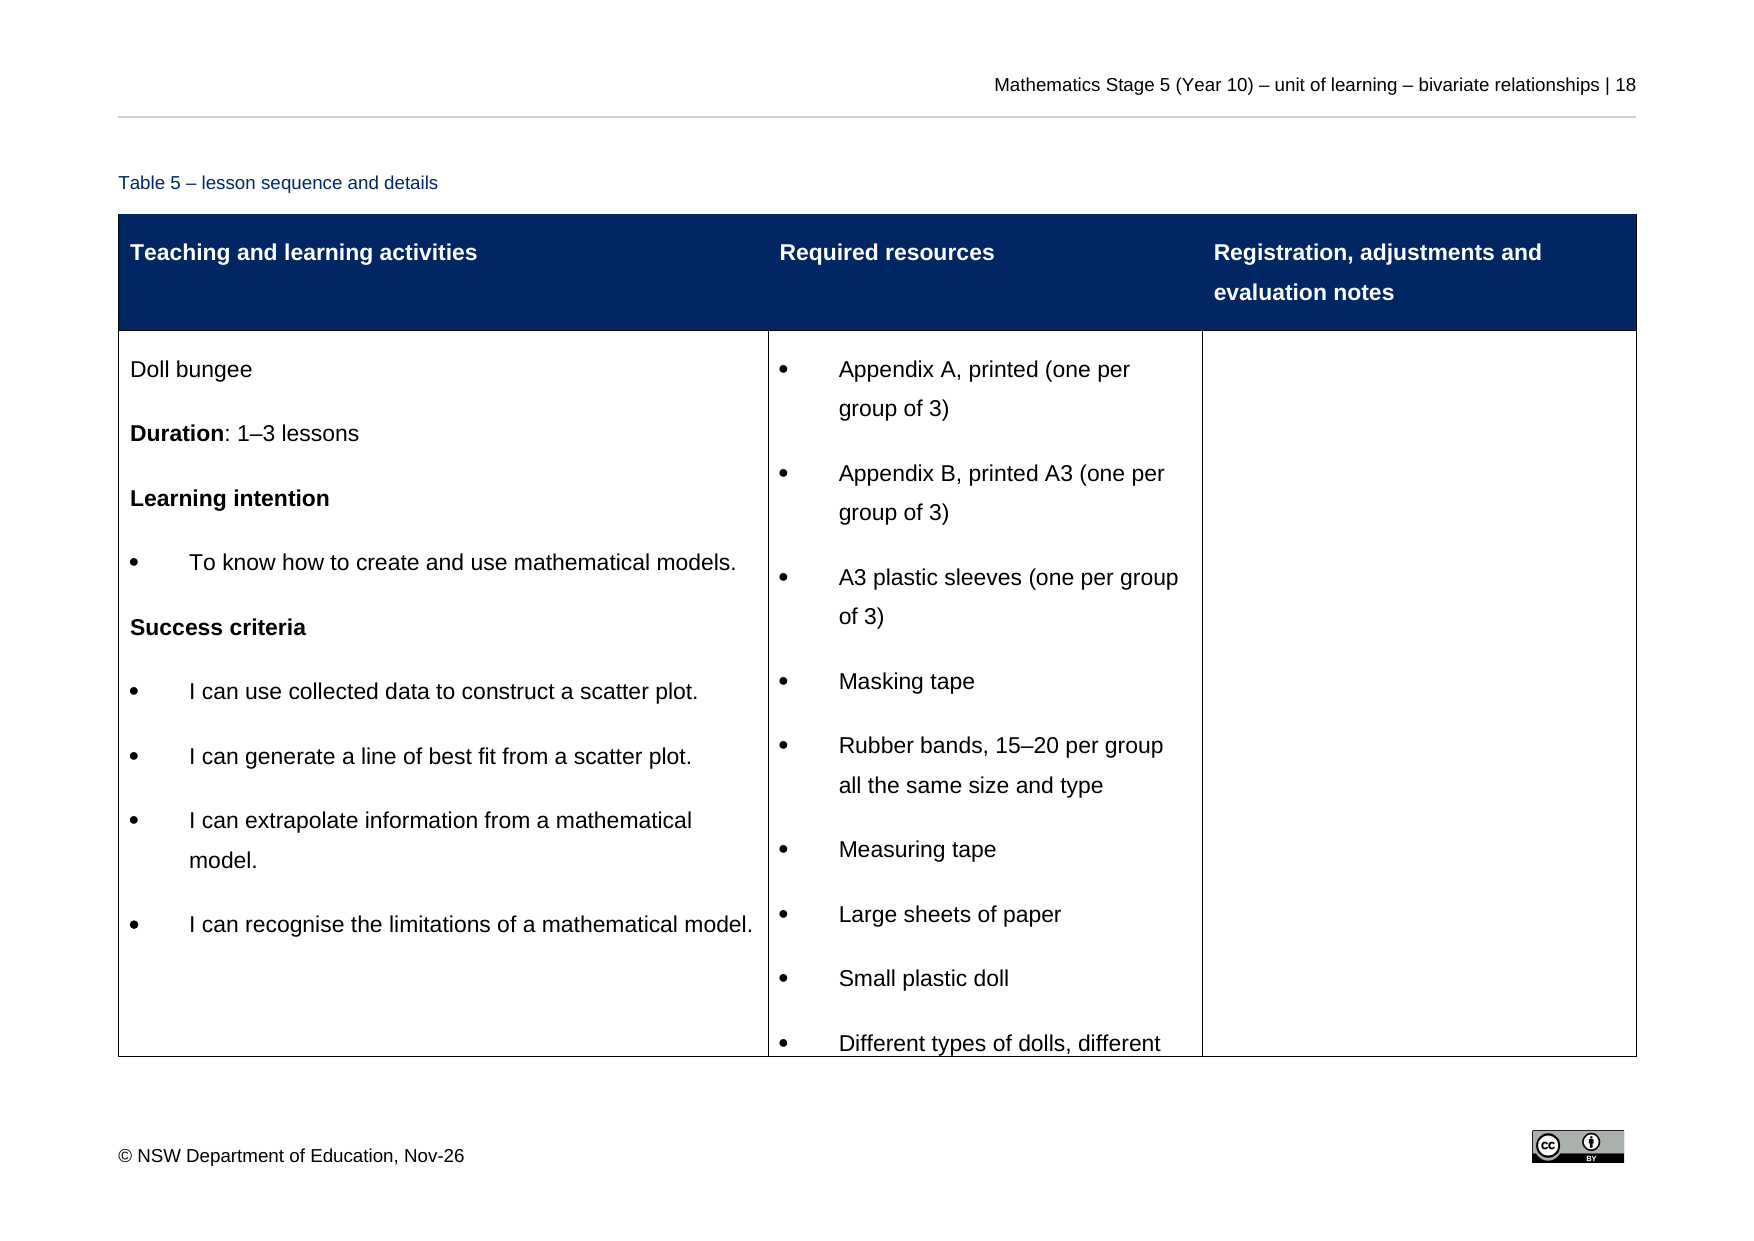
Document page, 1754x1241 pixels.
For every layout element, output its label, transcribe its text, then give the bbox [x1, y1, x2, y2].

table_header Registration, adjustments and evaluation notes [1202, 214, 1636, 330]
table_header Teaching and learning activities [119, 214, 768, 330]
table_header Required resources [768, 214, 1202, 330]
picture [1532, 1130, 1625, 1163]
text Table 5 – lesson sequence and details [118, 172, 1636, 193]
table_cell [1203, 331, 1636, 1056]
